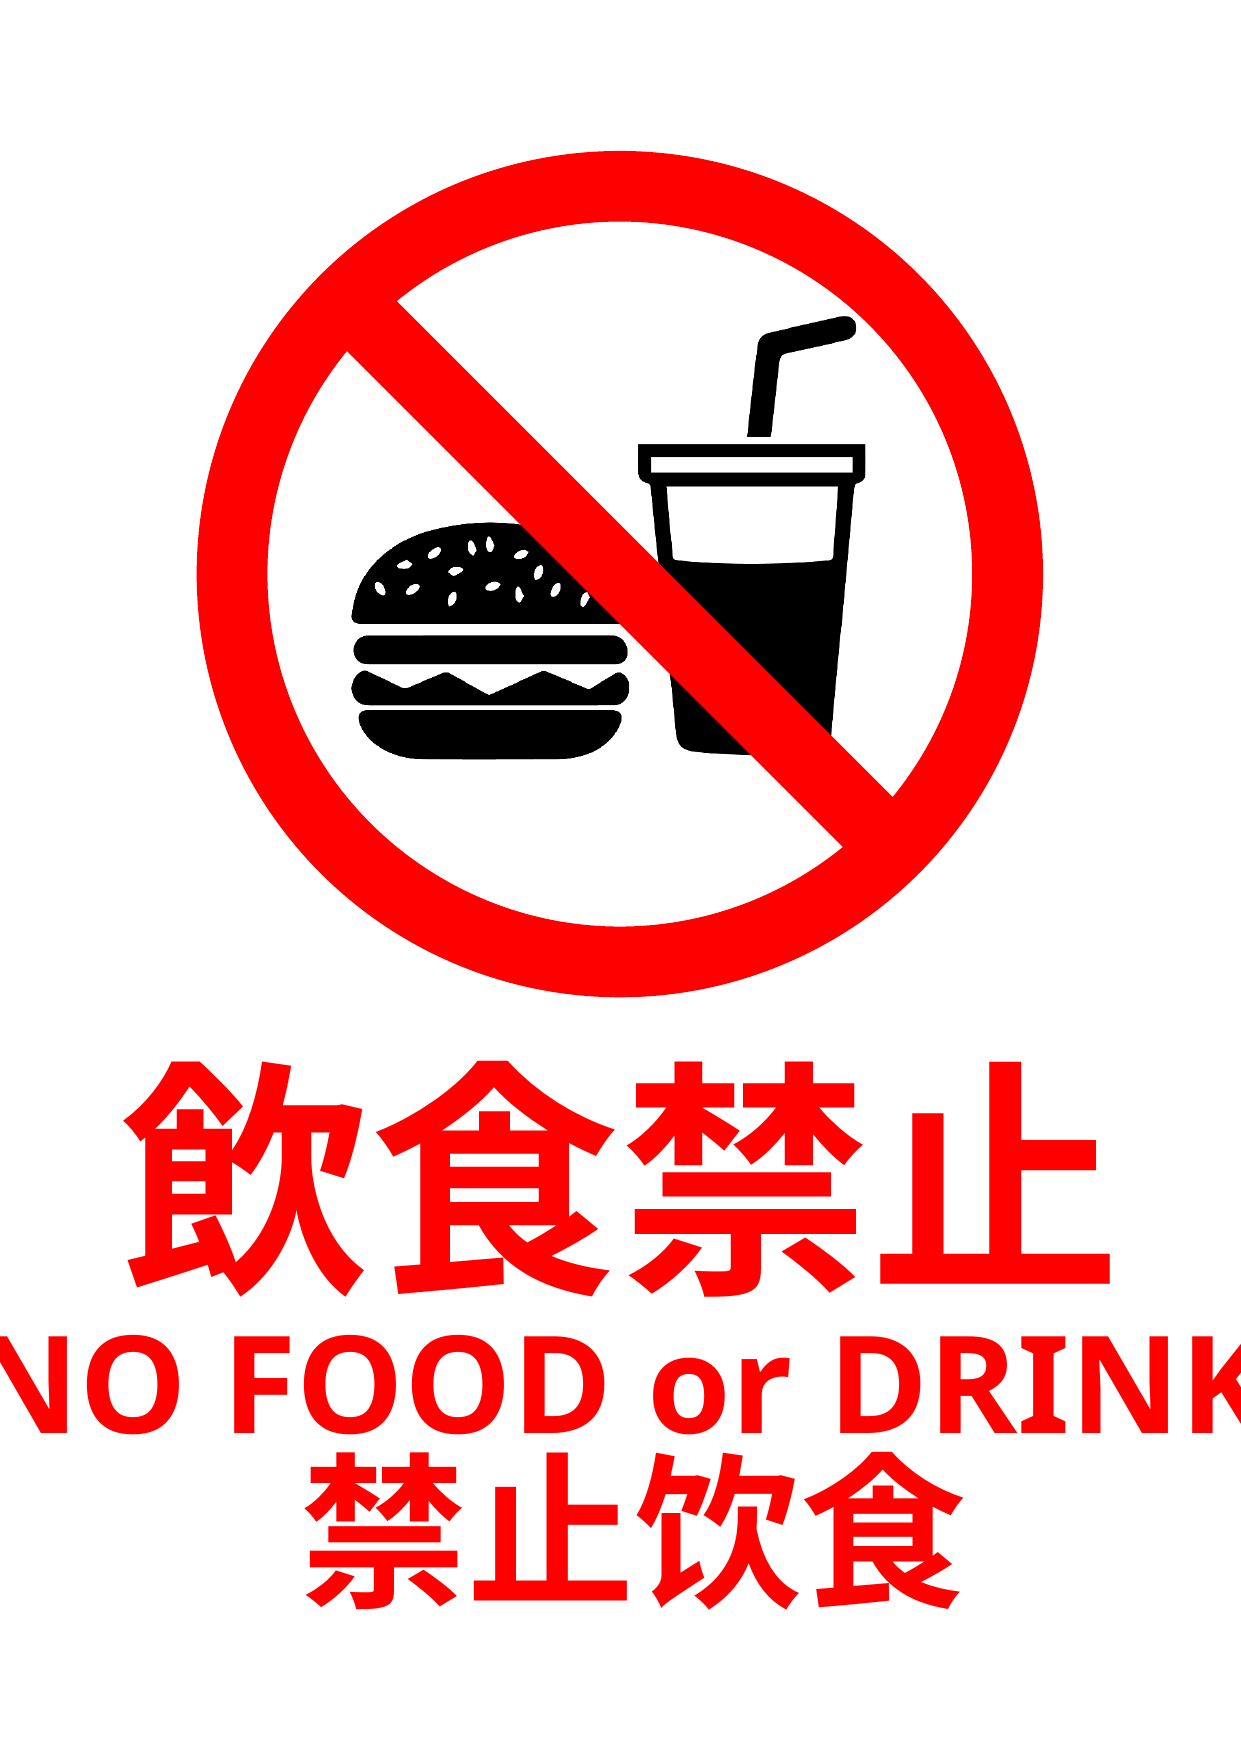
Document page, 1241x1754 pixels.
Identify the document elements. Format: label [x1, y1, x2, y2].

picture [351, 521, 630, 761]
picture [635, 314, 866, 756]
picture [635, 641, 750, 756]
picture [618, 521, 630, 533]
